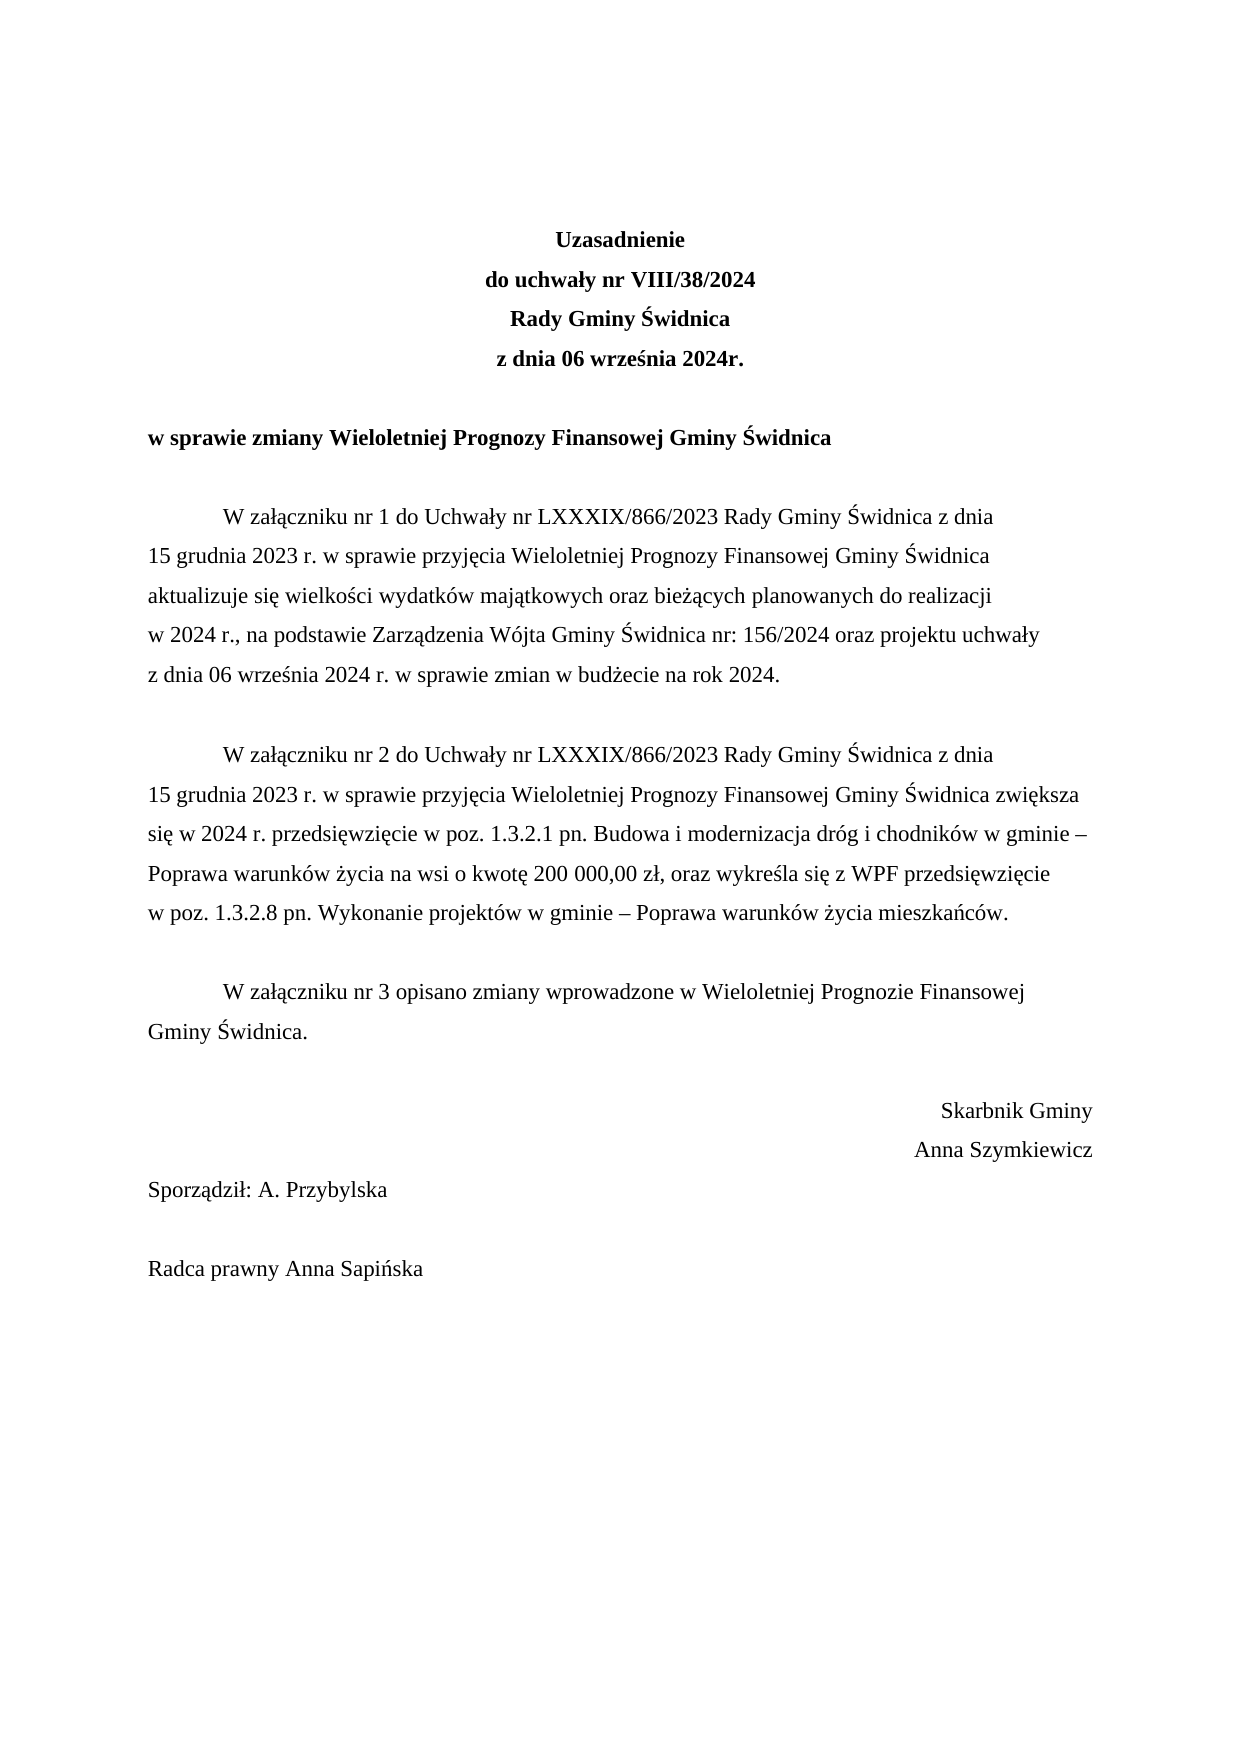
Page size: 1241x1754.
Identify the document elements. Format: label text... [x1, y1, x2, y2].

text Sporządził: A. Przybylska [148, 1176, 1093, 1202]
text w 2024 r., na podstawie Zarządzenia Wójta Gminy Świdnica nr: 156/2024 oraz projektu uchwały z dnia 06 września 2024 r. w sprawie zmian w budżecie na rok 2024. [148, 621, 1093, 687]
text Rady Gminy Świdnica [148, 306, 1093, 332]
text Uzasadnienie [148, 227, 1093, 253]
text W załączniku nr 1 do Uchwały nr LXXXIX/866/2023 Rady Gminy Świdnica z dnia 15 grudnia 2023 r. w sprawie przyjęcia Wieloletniej Prognozy Finansowej Gminy Świdnica aktualizuje się wielkości wydatków majątkowych oraz bieżących planowanych do realizacji [148, 503, 1093, 608]
text Anna Szymkiewicz [148, 1136, 1093, 1163]
text z dnia 06 września 2024r. [148, 345, 1093, 371]
text W załączniku nr 3 opisano zmiany wprowadzone w Wieloletniej Prognozie Finansowej Gminy Świdnica. [148, 978, 1093, 1044]
text W załączniku nr 2 do Uchwały nr LXXXIX/866/2023 Rady Gminy Świdnica z dnia 15 grudnia 2023 r. w sprawie przyjęcia Wieloletniej Prognozy Finansowej Gminy Świdnica zwiększa się w 2024 r. przedsięwzięcie w poz. 1.3.2.1 pn. Budowa i modernizacja dróg i chodników w gminie – Poprawa warunków życia na wsi o kwotę 200 000,00 zł, oraz wykreśla się z WPF przedsięwzięcie w poz. 1.3.2.8 pn. Wykonanie projektów w gminie – Poprawa warunków życia mieszkańców. [148, 741, 1093, 926]
text Radca prawny Anna Sapińska [148, 1255, 1093, 1281]
text do uchwały nr VIII/38/2024 [148, 266, 1093, 292]
text w sprawie zmiany Wieloletniej Prognozy Finansowej Gminy Świdnica [148, 424, 1093, 450]
text Skarbnik Gminy [148, 1097, 1093, 1123]
